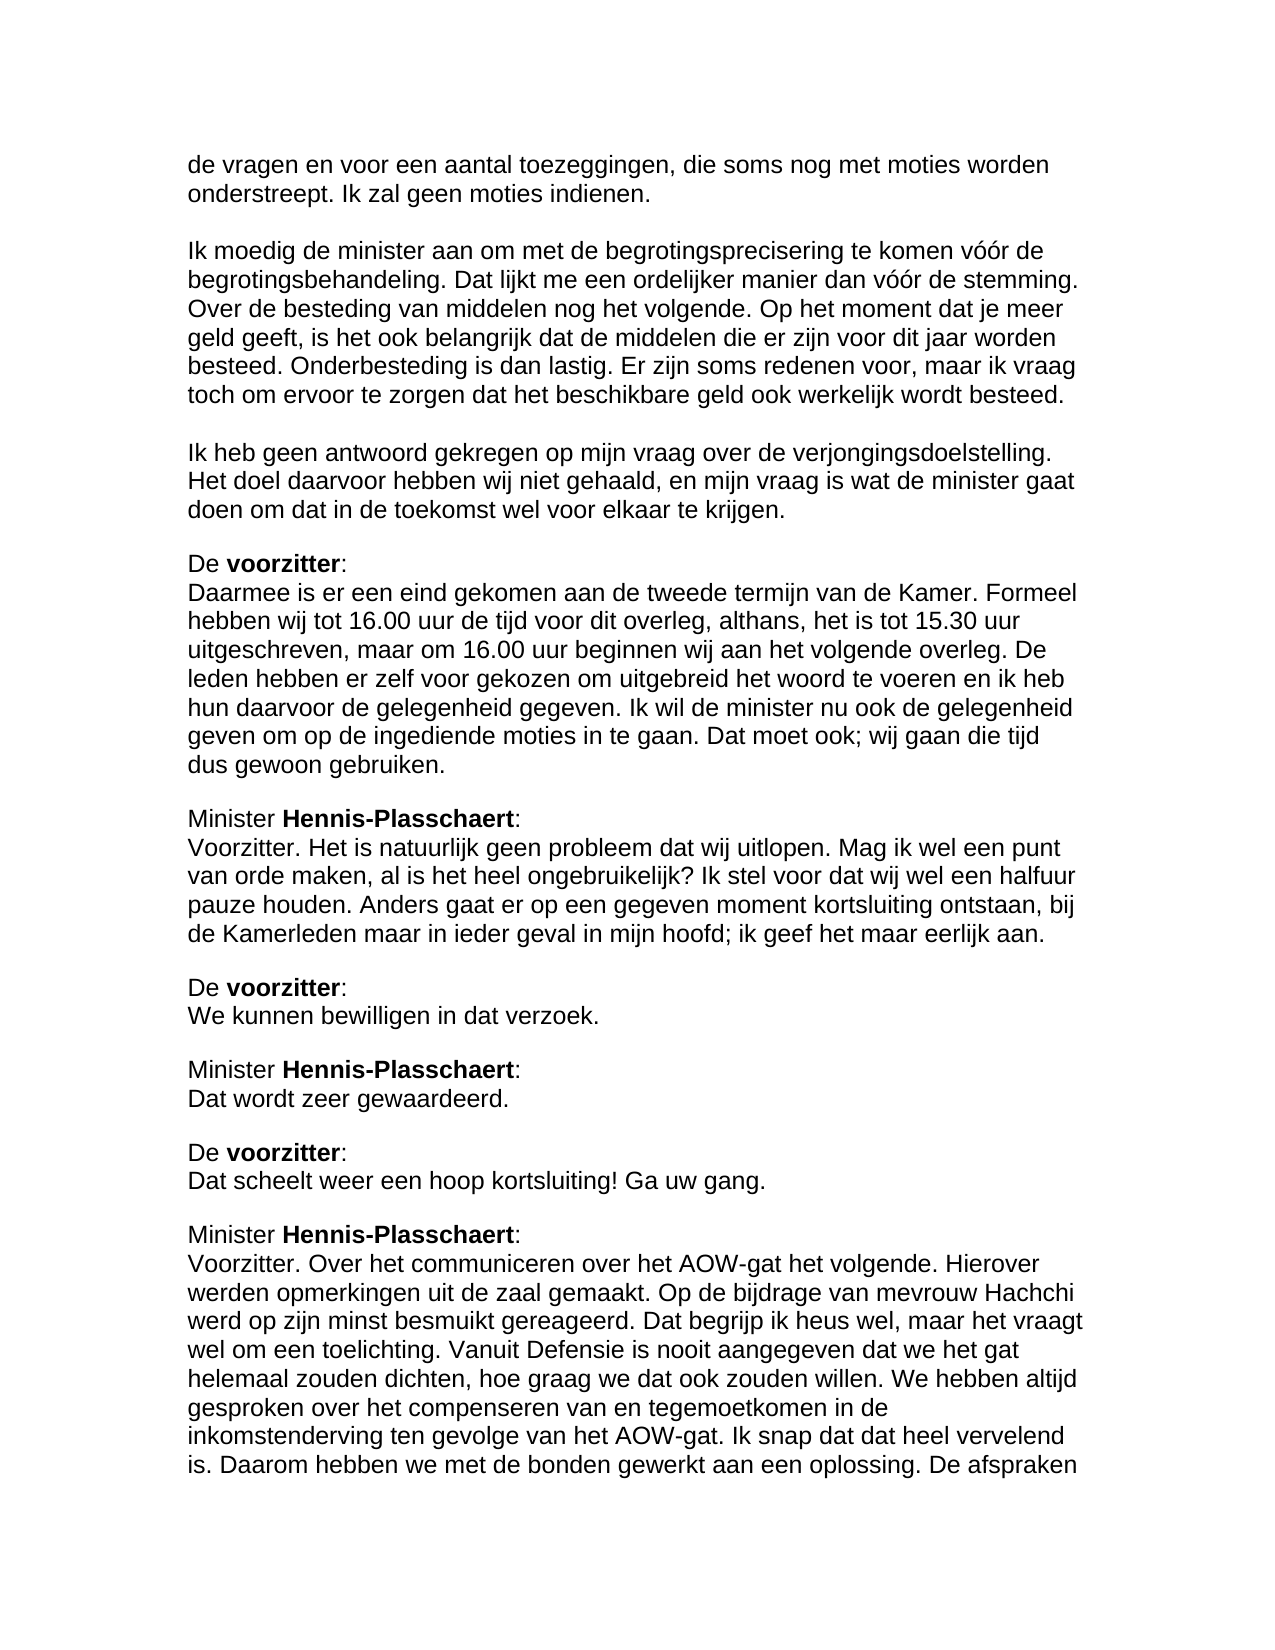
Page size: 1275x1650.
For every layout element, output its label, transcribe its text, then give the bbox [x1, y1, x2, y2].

text De voorzitter: Dat scheelt weer een hoop kortsluiting! Ga uw gang. [187, 1137, 1087, 1195]
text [187, 150, 1087, 524]
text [187, 1220, 1087, 1479]
text Minister Hennis-Plasschaert: Dat wordt zeer gewaardeerd. [187, 1055, 1087, 1112]
text De voorzitter: We kunnen bewilligen in dat verzoek. [187, 972, 1087, 1030]
text Minister Hennis-Plasschaert: Voorzitter. Het is natuurlijk geen probleem dat wij uitlopen. Mag ik wel een punt van orde maken, al is het heel ongebruikelijk? Ik stel voor dat wij wel een halfuur pauze houden. Anders gaat er op een gegeven moment kortsluiting ontstaan, bij de Kamerleden maar in ieder geval in mijn hoofd; ik geef het maar eerlijk aan. [187, 804, 1087, 947]
text De voorzitter: Daarmee is er een eind gekomen aan de tweede termijn van de Kamer. Formeel hebben wij tot 16.00 uur de tijd voor dit overleg, althans, het is tot 15.30 uur uitgeschreven, maar om 16.00 uur beginnen wij aan het volgende overleg. De leden hebben er zelf voor gekozen om uitgebreid het woord te voeren en ik heb hun daarvoor de gelegenheid gegeven. Ik wil de minister nu ook de gelegenheid geven om op de ingediende moties in te gaan. Dat moet ook; wij gaan die tijd dus gewoon gebruiken. [187, 549, 1087, 779]
